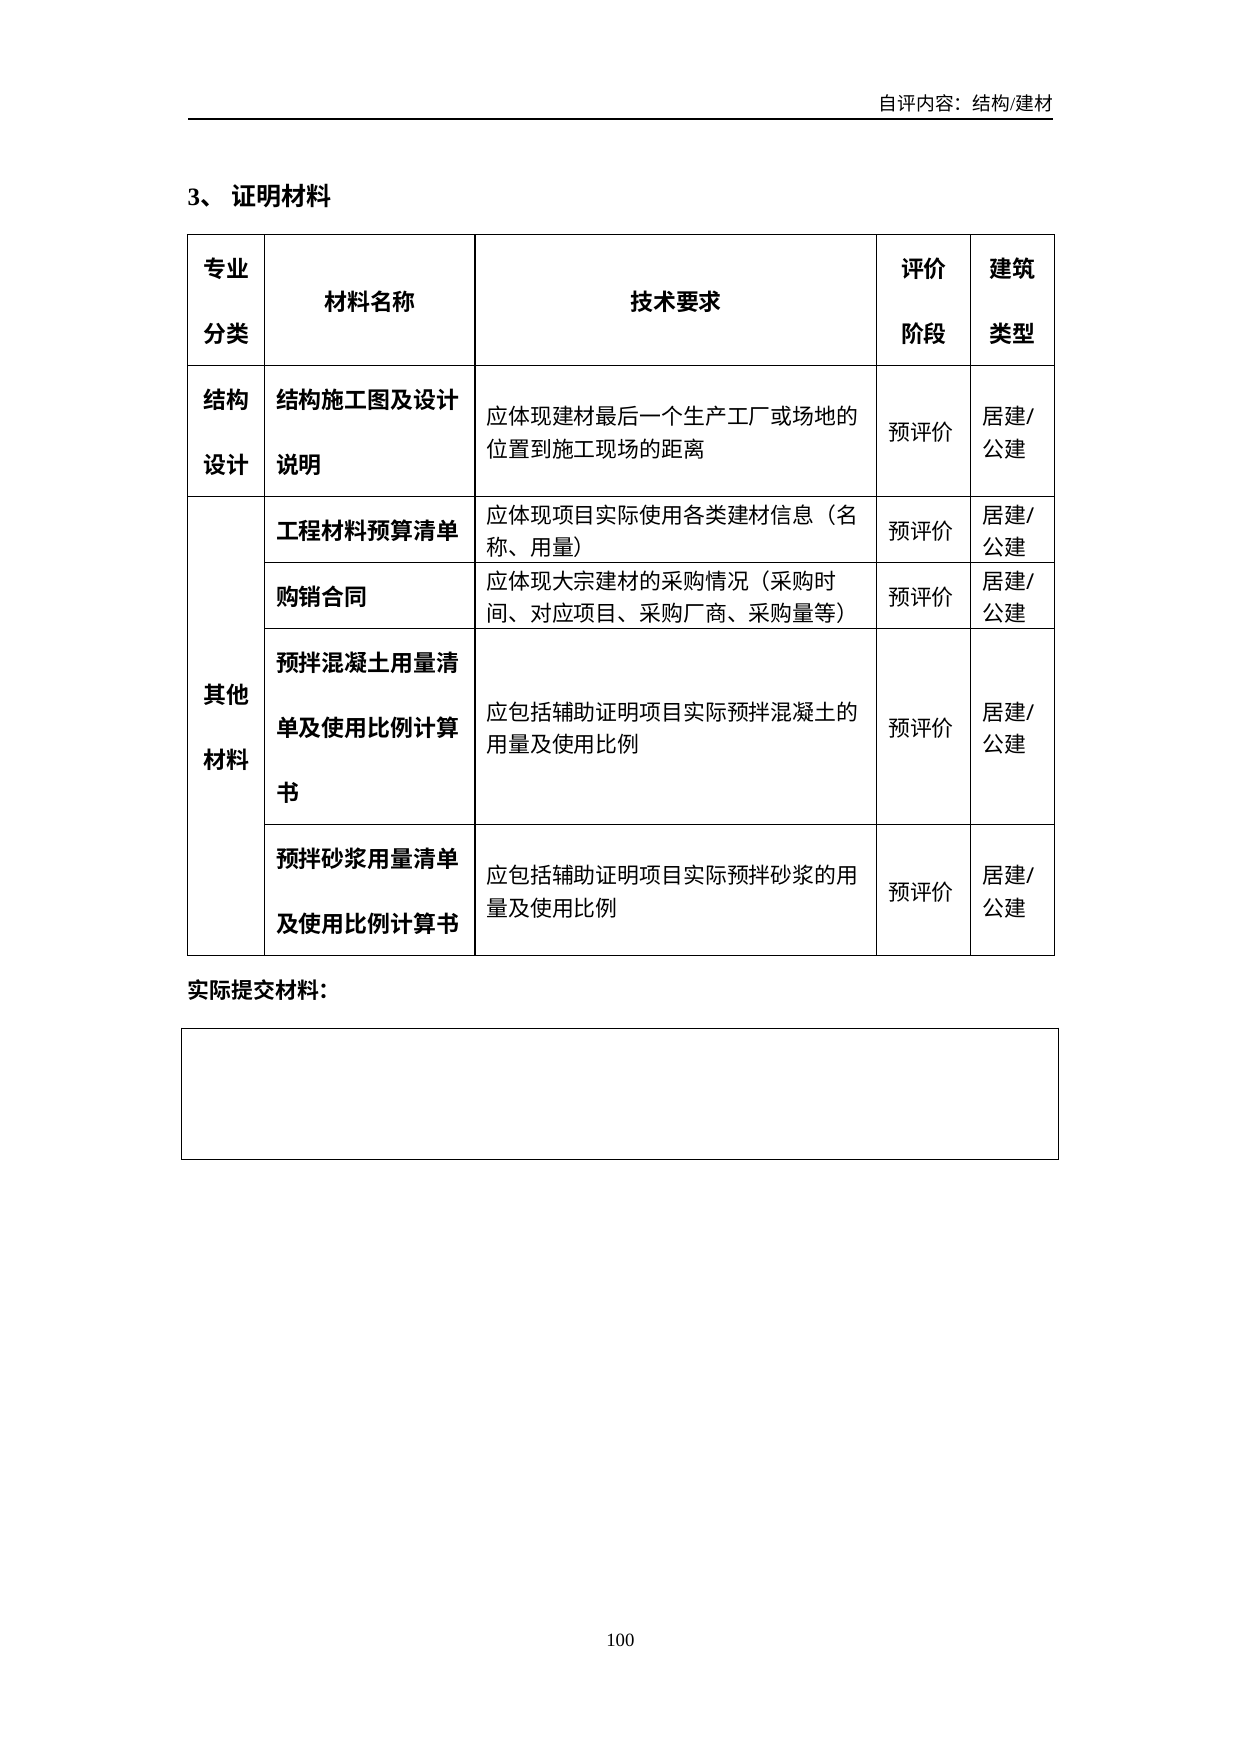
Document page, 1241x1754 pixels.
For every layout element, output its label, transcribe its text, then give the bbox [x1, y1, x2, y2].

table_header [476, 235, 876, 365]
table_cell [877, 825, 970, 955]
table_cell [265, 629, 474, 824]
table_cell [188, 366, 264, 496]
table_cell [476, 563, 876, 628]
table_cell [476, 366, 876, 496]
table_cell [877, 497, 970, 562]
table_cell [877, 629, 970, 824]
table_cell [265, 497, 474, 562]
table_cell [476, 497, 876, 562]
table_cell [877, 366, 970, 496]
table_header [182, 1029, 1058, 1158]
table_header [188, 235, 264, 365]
list 证明材料 [187, 162, 1053, 227]
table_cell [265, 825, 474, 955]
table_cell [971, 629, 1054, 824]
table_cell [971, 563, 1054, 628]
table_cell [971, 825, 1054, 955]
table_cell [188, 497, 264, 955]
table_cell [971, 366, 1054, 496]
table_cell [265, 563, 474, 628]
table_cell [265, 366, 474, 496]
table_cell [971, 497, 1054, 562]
text 实际提交材料： [187, 973, 1053, 1005]
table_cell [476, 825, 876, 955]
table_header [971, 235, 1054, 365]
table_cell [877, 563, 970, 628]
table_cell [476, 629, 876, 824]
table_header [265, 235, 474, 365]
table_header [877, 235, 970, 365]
